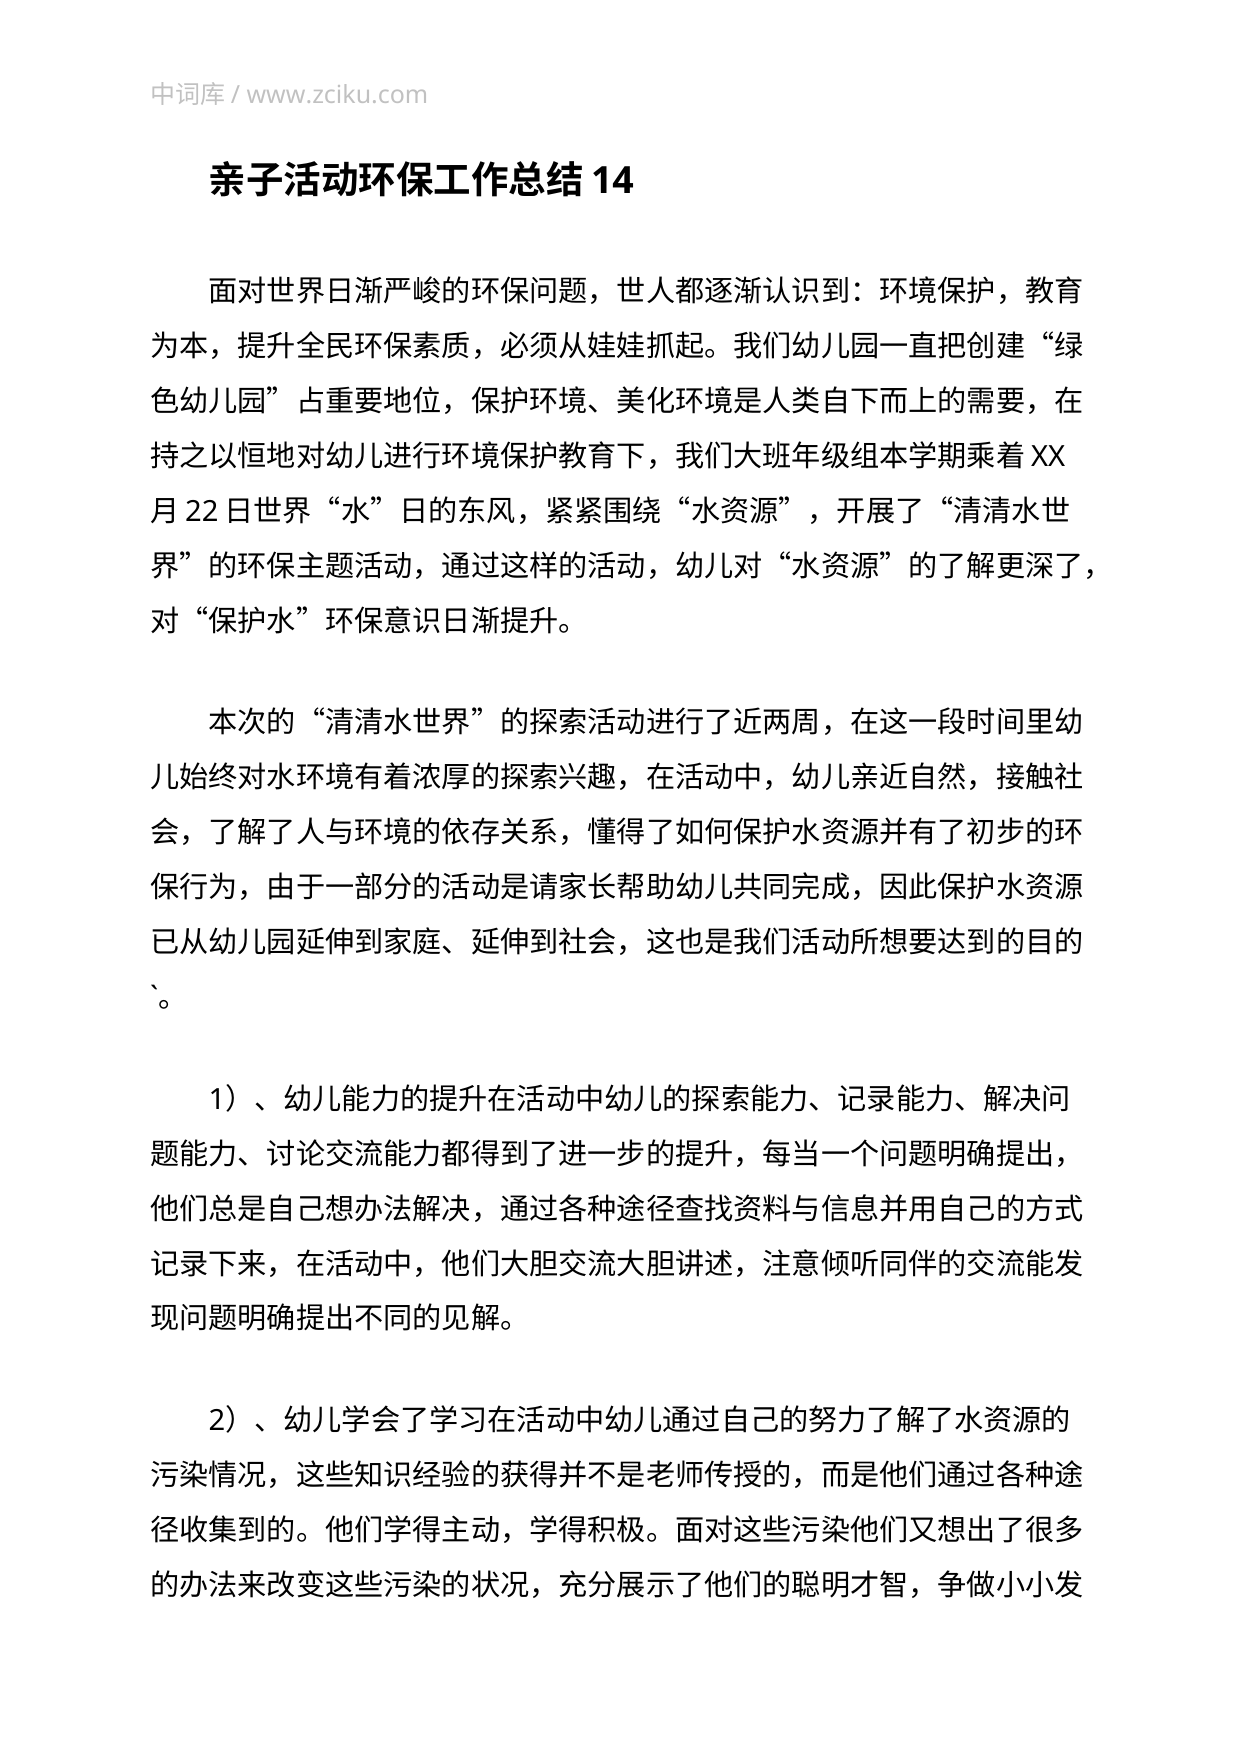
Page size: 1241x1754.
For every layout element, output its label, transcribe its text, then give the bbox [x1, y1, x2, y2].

text 亲子活动环保工作总结14 [150, 150, 1090, 204]
text 本次的“清清水世界”的探索活动进行了近两周，在这一段时间里幼儿始终对水环境有着浓厚的探索兴趣，在活动中，幼儿亲近自然，接触社会，了解了人与环境的依存关系，懂得了如何保护水资源并有了初步的环保行为，由于一部分的活动是请家长帮助幼儿共同完成，因此保护水资源已从幼儿园延伸到家庭、延伸到社会，这也是我们活动所想要达到的目的`。 [150, 699, 1090, 1016]
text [150, 1397, 1090, 1604]
text 面对世界日渐严峻的环保问题，世人都逐渐认识到：环境保护，教育为本，提升全民环保素质，必须从娃娃抓起。我们幼儿园一直把创建“绿色幼儿园”占重要地位，保护环境、美化环境是人类自下而上的需要，在持之以恒地对幼儿进行环境保护教育下，我们大班年级组本学期乘着XX月22日世界“水”日的东风，紧紧围绕“水资源”，开展了“清清水世界”的环保主题活动，通过这样的活动，幼儿对“水资源”的了解更深了，对“保护水”环保意识日渐提升。 [150, 268, 1090, 639]
text 1）、幼儿能力的提升在活动中幼儿的探索能力、记录能力、解决问题能力、讨论交流能力都得到了进一步的提升，每当一个问题明确提出，他们总是自己想办法解决，通过各种途径查找资料与信息并用自己的方式记录下来，在活动中，他们大胆交流大胆讲述，注意倾听同伴的交流能发现问题明确提出不同的见解。 [150, 1075, 1090, 1337]
